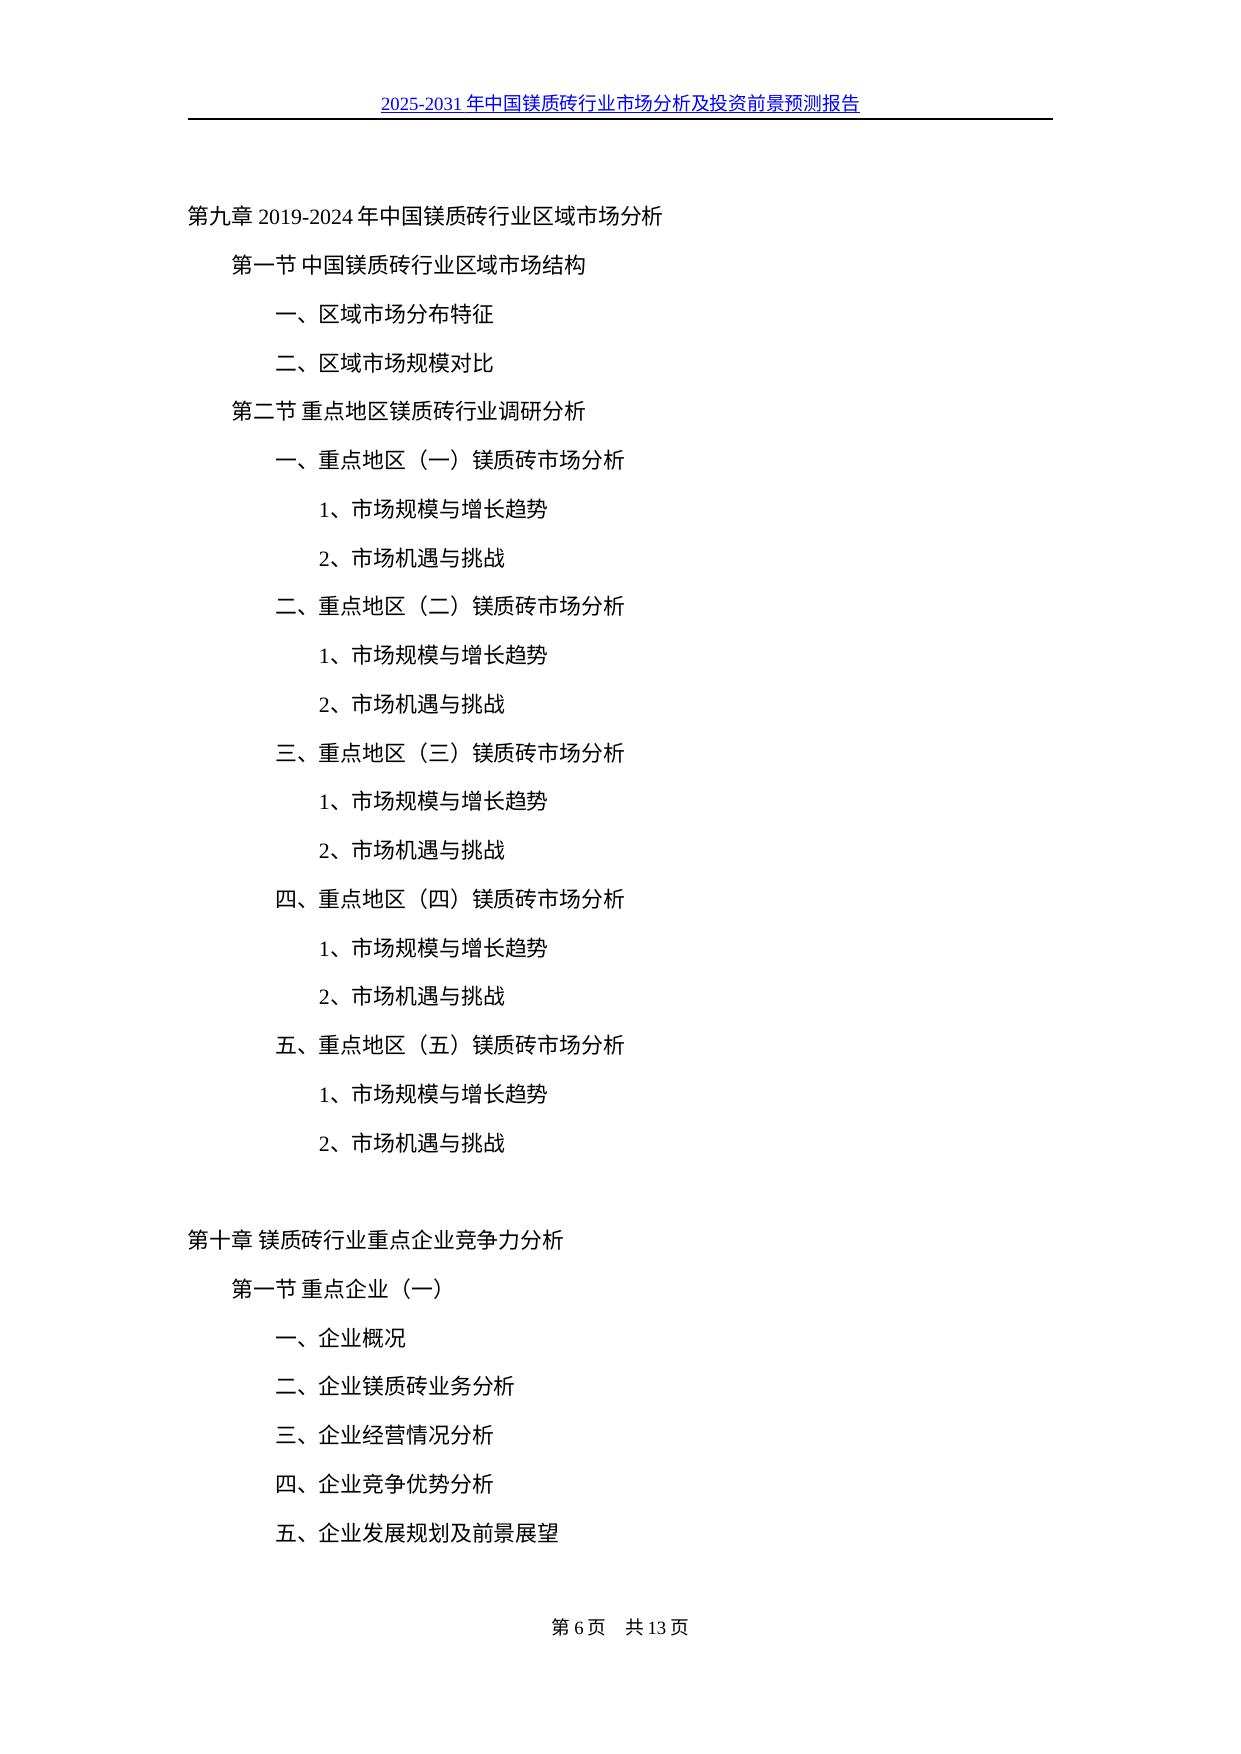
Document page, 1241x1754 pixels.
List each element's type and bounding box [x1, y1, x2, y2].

text [187, 150, 1053, 1548]
